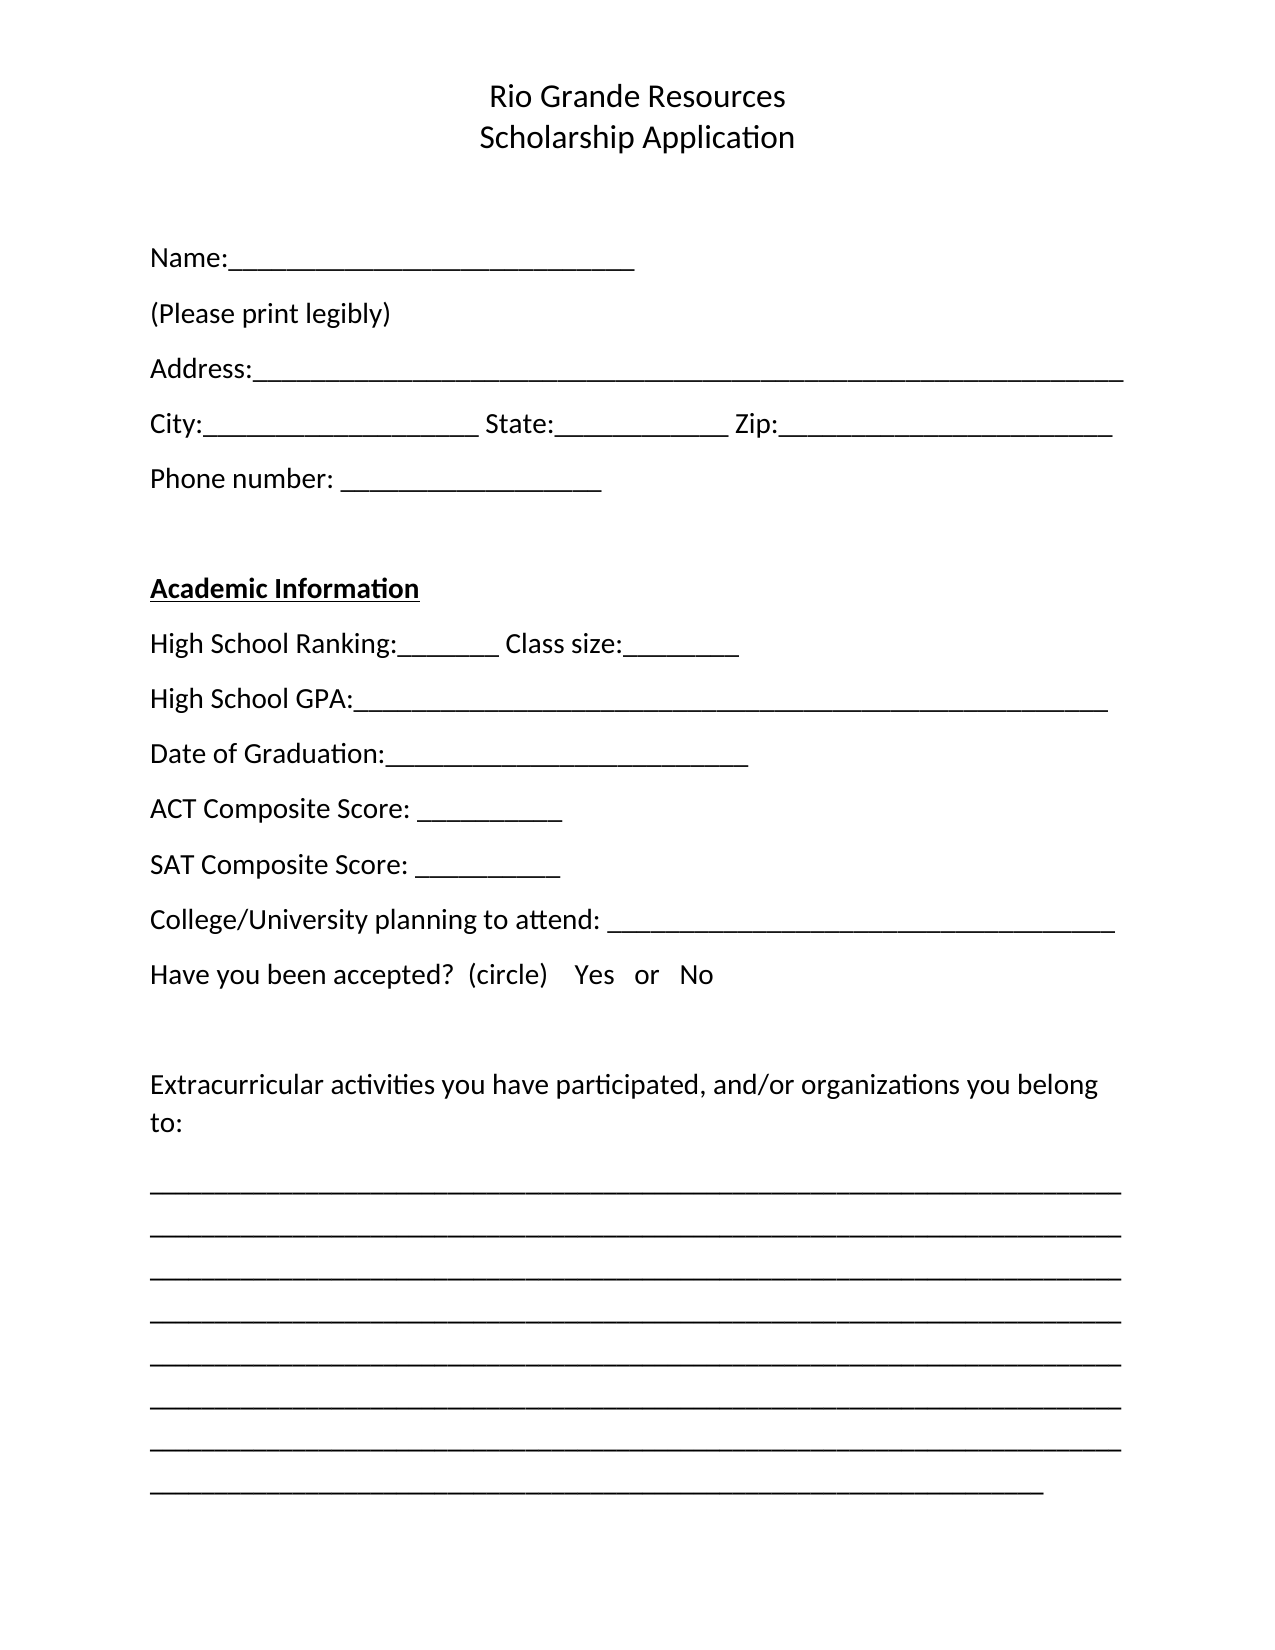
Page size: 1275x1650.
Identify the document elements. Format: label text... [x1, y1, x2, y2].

text (Please print legibly) [150, 295, 1125, 330]
text SAT Composite Score: __________ [150, 846, 1125, 881]
text Address:____________________________________________________________ [150, 350, 1125, 385]
text __________________________________________________________________________________________________________________________________________________________________________________________________________________________________________________________________________________________________________________________________________________________________________________________________________________________________________________________________________________________________________________________________________________________________________________________________________________ [150, 1160, 1125, 1499]
text Phone number: __________________ [150, 460, 1125, 496]
text High School GPA:____________________________________________________ [150, 680, 1125, 716]
text High School Ranking:_______ Class size:________ [150, 625, 1125, 661]
text Extracurricular activities you have participated, and/or organizations you belong to: [150, 1066, 1125, 1140]
text Have you been accepted? (circle) Yes or No [150, 956, 1125, 992]
text City:___________________ State:____________ Zip:_______________________ [150, 405, 1125, 441]
text College/University planning to attend: ___________________________________ [150, 901, 1125, 936]
text Academic Information [150, 570, 1125, 606]
text Date of Graduation:_________________________ [150, 736, 1125, 771]
text ACT Composite Score: __________ [150, 791, 1125, 826]
text Name:____________________________ [150, 239, 1125, 275]
